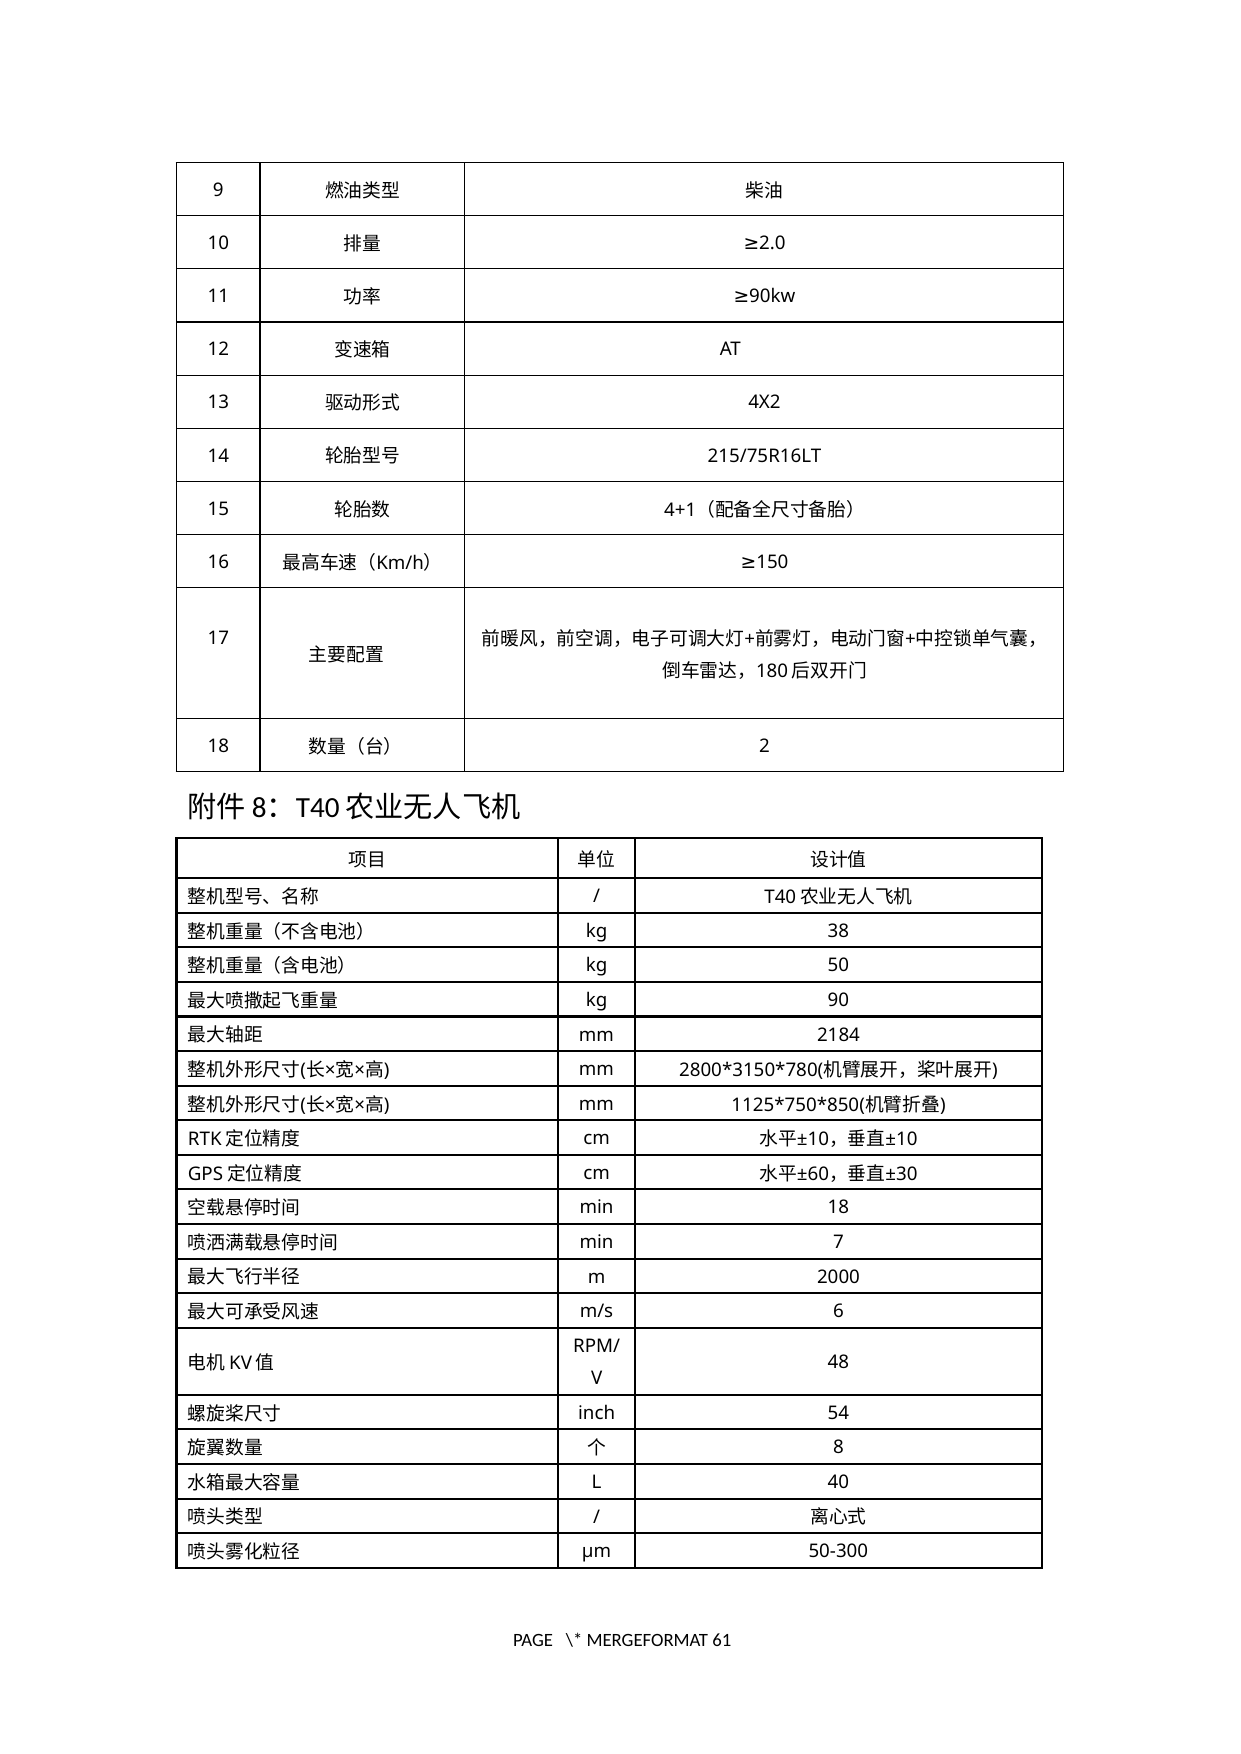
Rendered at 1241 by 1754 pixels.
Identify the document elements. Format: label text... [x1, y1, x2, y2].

table_cell 功率 [261, 269, 464, 321]
table_cell 喷头雾化粒径 [178, 1534, 557, 1567]
table_cell 整机重量（不含电池） [178, 914, 557, 946]
table_cell 最高车速（Km/h） [261, 535, 464, 587]
table_cell mm [559, 1052, 634, 1084]
table_cell 整机外形尺寸(长×宽×高) [178, 1052, 557, 1084]
table_cell 18 [636, 1190, 1041, 1223]
table_cell μm [559, 1534, 634, 1567]
table_cell m/s [559, 1294, 634, 1327]
table_cell RTK定位精度 [178, 1121, 557, 1154]
table_cell 个 [559, 1430, 634, 1463]
table_cell GPS定位精度 [178, 1156, 557, 1188]
text 附件8：T40农业无人飞机 [187, 772, 1053, 837]
table_cell mm [559, 1087, 634, 1119]
table_cell 水箱最大容量 [178, 1465, 557, 1497]
table_cell 17 [177, 588, 259, 718]
table_cell ≥90kw [465, 269, 1063, 321]
table_cell min [559, 1225, 634, 1257]
table_cell 2000 [636, 1260, 1041, 1292]
table_cell inch [559, 1396, 634, 1428]
table_cell kg [559, 914, 634, 946]
table_cell 喷头类型 [178, 1500, 557, 1532]
table_cell AT [465, 323, 1063, 374]
table_cell 4X2 [465, 376, 1063, 428]
table_cell kg [559, 983, 634, 1015]
table_cell / [559, 879, 634, 912]
table_cell 7 [636, 1225, 1041, 1257]
table_cell 水平±60，垂直±30 [636, 1156, 1041, 1188]
table_cell 最大轴距 [178, 1018, 557, 1050]
table_cell 电机KV值 [178, 1329, 557, 1394]
table_cell 最大可承受风速 [178, 1294, 557, 1327]
table_cell 喷洒满载悬停时间 [178, 1225, 557, 1257]
table_cell 整机重量（含电池） [178, 948, 557, 981]
table_cell 离心式 [636, 1500, 1041, 1532]
table_cell 50 [636, 948, 1041, 981]
table_cell RPM/V [559, 1329, 634, 1394]
table_cell L [559, 1465, 634, 1497]
table_cell 50-300 [636, 1534, 1041, 1567]
table_cell min [559, 1190, 634, 1223]
table_header 单位 [559, 839, 634, 877]
table_cell 前暖风，前空调，电子可调大灯+前雾灯，电动门窗+中控锁单气囊，倒车雷达，180后双开门 [465, 588, 1063, 718]
table_cell 12 [177, 323, 259, 374]
table_cell cm [559, 1121, 634, 1154]
table_cell 10 [177, 216, 259, 268]
table_cell cm [559, 1156, 634, 1188]
table_cell ≥2.0 [465, 216, 1063, 268]
table_cell 2 [465, 719, 1063, 771]
table_cell 1125*750*850(机臂折叠) [636, 1087, 1041, 1119]
table_cell 215/75R16LT [465, 429, 1063, 481]
table_cell / [559, 1500, 634, 1532]
table_cell 15 [177, 482, 259, 534]
table_cell 48 [636, 1329, 1041, 1394]
table_header 设计值 [636, 839, 1041, 877]
table_cell 变速箱 [261, 323, 464, 374]
table_cell 整机外形尺寸(长×宽×高) [178, 1087, 557, 1119]
table_cell m [559, 1260, 634, 1292]
table_cell 54 [636, 1396, 1041, 1428]
table_cell 13 [177, 376, 259, 428]
table_cell 8 [636, 1430, 1041, 1463]
table_cell 11 [177, 269, 259, 321]
table_cell 2800*3150*780(机臂展开，桨叶展开) [636, 1052, 1041, 1084]
table_cell ≥150 [465, 535, 1063, 587]
table_cell 轮胎数 [261, 482, 464, 534]
table_cell 4+1（配备全尺寸备胎） [465, 482, 1063, 534]
table_header 项目 [178, 839, 557, 877]
table_cell 排量 [261, 216, 464, 268]
table_cell 燃油类型 [261, 163, 464, 215]
table_cell 2184 [636, 1018, 1041, 1050]
table_cell 数量（台） [261, 719, 464, 771]
table_cell kg [559, 948, 634, 981]
table_cell 整机型号、名称 [178, 879, 557, 912]
table_cell 轮胎型号 [261, 429, 464, 481]
table_cell 14 [177, 429, 259, 481]
table_cell 旋翼数量 [178, 1430, 557, 1463]
table_cell T40农业无人飞机 [636, 879, 1041, 912]
table_cell 18 [177, 719, 259, 771]
table_cell 最大喷撒起飞重量 [178, 983, 557, 1015]
table_cell 9 [177, 163, 259, 215]
table_cell 90 [636, 983, 1041, 1015]
table_cell 空载悬停时间 [178, 1190, 557, 1223]
table_cell mm [559, 1018, 634, 1050]
table_cell 40 [636, 1465, 1041, 1497]
table_cell 水平±10，垂直±10 [636, 1121, 1041, 1154]
table_cell 38 [636, 914, 1041, 946]
table_cell 6 [636, 1294, 1041, 1327]
table_cell 螺旋桨尺寸 [178, 1396, 557, 1428]
table_cell 最大飞行半径 [178, 1260, 557, 1292]
table_cell 主要配置 [261, 588, 464, 718]
table_cell 驱动形式 [261, 376, 464, 428]
table_cell 柴油 [465, 163, 1063, 215]
table_cell 16 [177, 535, 259, 587]
